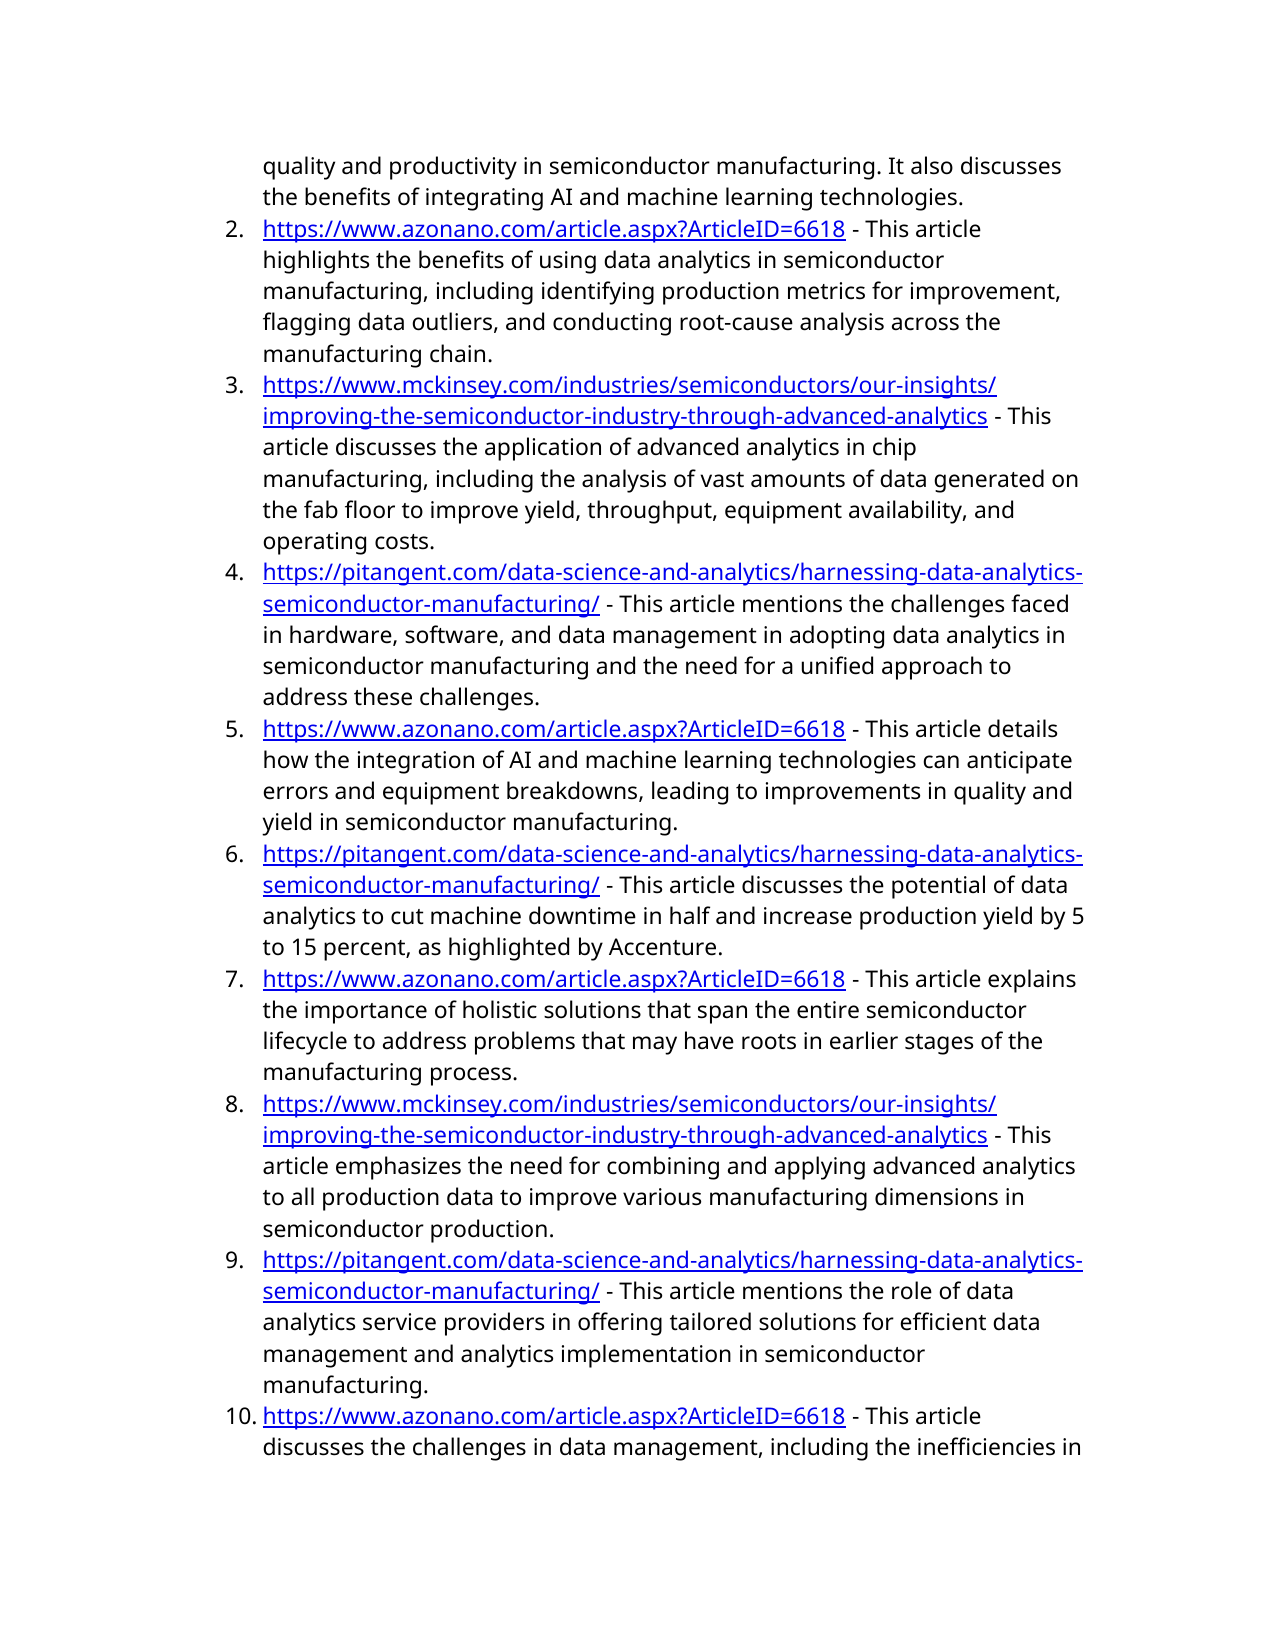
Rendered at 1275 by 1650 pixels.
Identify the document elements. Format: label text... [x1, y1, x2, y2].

list https://pitangent.com/data-science-and-analytics/harnessing-data-analytics-semiconductor-manufacturing/ - This article mentions the challenges faced in hardware, software, and data management in adopting data analytics in semiconductor manufacturing and the need for a unified approach to address these challenges. [225, 556, 1087, 712]
list https://www.azonano.com/article.aspx?ArticleID=6618 - This article highlights the benefits of using data analytics in semiconductor manufacturing, including identifying production metrics for improvement, flagging data outliers, and conducting root-cause analysis across the manufacturing chain. [225, 212, 1087, 369]
list https://www.azonano.com/article.aspx?ArticleID=6618 - This article details how the integration of AI and machine learning technologies can anticipate errors and equipment breakdowns, leading to improvements in quality and yield in semiconductor manufacturing. [225, 712, 1087, 837]
list https://pitangent.com/data-science-and-analytics/harnessing-data-analytics-semiconductor-manufacturing/ - This article discusses the potential of data analytics to cut machine downtime in half and increase production yield by 5 to 15 percent, as highlighted by Accenture. [225, 837, 1087, 962]
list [225, 150, 1087, 212]
list https://pitangent.com/data-science-and-analytics/harnessing-data-analytics-semiconductor-manufacturing/ - This article mentions the role of data analytics service providers in offering tailored solutions for efficient data management and analytics implementation in semiconductor manufacturing. [225, 1244, 1087, 1400]
list https://www.mckinsey.com/industries/semiconductors/our-insights/improving-the-semiconductor-industry-through-advanced-analytics - This article discusses the application of advanced analytics in chip manufacturing, including the analysis of vast amounts of data generated on the fab floor to improve yield, throughput, equipment availability, and operating costs. [225, 369, 1087, 556]
list https://www.mckinsey.com/industries/semiconductors/our-insights/improving-the-semiconductor-industry-through-advanced-analytics - This article emphasizes the need for combining and applying advanced analytics to all production data to improve various manufacturing dimensions in semiconductor production. [225, 1087, 1087, 1244]
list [225, 1400, 1087, 1462]
list https://www.azonano.com/article.aspx?ArticleID=6618 - This article explains the importance of holistic solutions that span the entire semiconductor lifecycle to address problems that may have roots in earlier stages of the manufacturing process. [225, 962, 1087, 1087]
